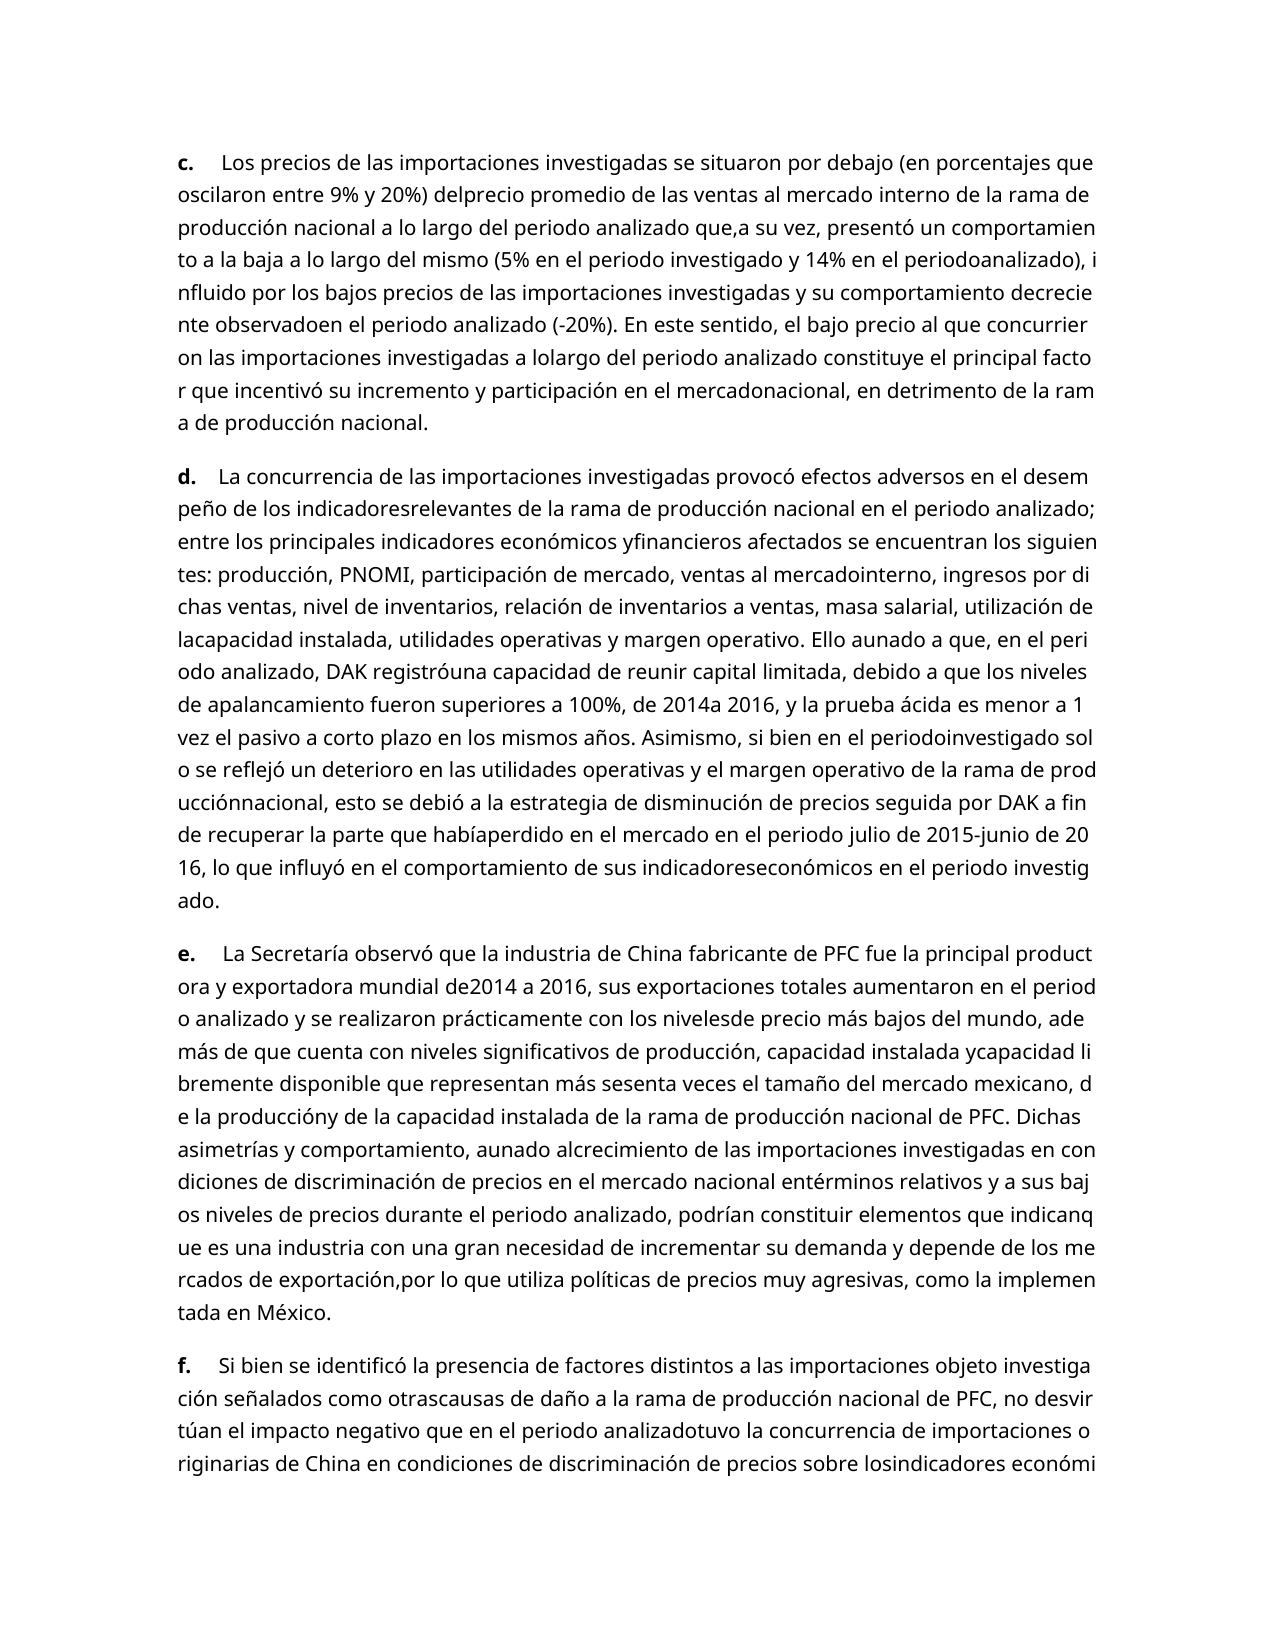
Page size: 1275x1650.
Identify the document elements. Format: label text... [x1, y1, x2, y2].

text e. La Secretaría observó que la industria de China fabricante de PFC fue la principal productora y exportadora mundial de2014 a 2016, sus exportaciones totales aumentaron en el periodo analizado y se realizaron prácticamente con los nivelesde precio más bajos del mundo, además de que cuenta con niveles significativos de producción, capacidad instalada ycapacidad libremente disponible que representan más sesenta veces el tamaño del mercado mexicano, de la produccióny de la capacidad instalada de la rama de producción nacional de PFC. Dichas asimetrías y comportamiento, aunado alcrecimiento de las importaciones investigadas en condiciones de discriminación de precios en el mercado nacional entérminos relativos y a sus bajos niveles de precios durante el periodo analizado, podrían constituir elementos que indicanque es una industria con una gran necesidad de incrementar su demanda y depende de los mercados de exportación,por lo que utiliza políticas de precios muy agresivas, como la implementada en México. [177, 939, 1098, 1326]
text c. Los precios de las importaciones investigadas se situaron por debajo (en porcentajes que oscilaron entre 9% y 20%) delprecio promedio de las ventas al mercado interno de la rama de producción nacional a lo largo del periodo analizado que,a su vez, presentó un comportamiento a la baja a lo largo del mismo (5% en el periodo investigado y 14% en el periodoanalizado), influido por los bajos precios de las importaciones investigadas y su comportamiento decreciente observadoen el periodo analizado (-20%). En este sentido, el bajo precio al que concurrieron las importaciones investigadas a lolargo del periodo analizado constituye el principal factor que incentivó su incremento y participación en el mercadonacional, en detrimento de la rama de producción nacional. [177, 148, 1098, 437]
text d. La concurrencia de las importaciones investigadas provocó efectos adversos en el desempeño de los indicadoresrelevantes de la rama de producción nacional en el periodo analizado; entre los principales indicadores económicos yfinancieros afectados se encuentran los siguientes: producción, PNOMI, participación de mercado, ventas al mercadointerno, ingresos por dichas ventas, nivel de inventarios, relación de inventarios a ventas, masa salarial, utilización de lacapacidad instalada, utilidades operativas y margen operativo. Ello aunado a que, en el periodo analizado, DAK registróuna capacidad de reunir capital limitada, debido a que los niveles de apalancamiento fueron superiores a 100%, de 2014a 2016, y la prueba ácida es menor a 1 vez el pasivo a corto plazo en los mismos años. Asimismo, si bien en el periodoinvestigado solo se reflejó un deterioro en las utilidades operativas y el margen operativo de la rama de producciónnacional, esto se debió a la estrategia de disminución de precios seguida por DAK a fin de recuperar la parte que habíaperdido en el mercado en el periodo julio de 2015-junio de 2016, lo que influyó en el comportamiento de sus indicadoreseconómicos en el periodo investigado. [177, 462, 1098, 914]
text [177, 1351, 1098, 1477]
